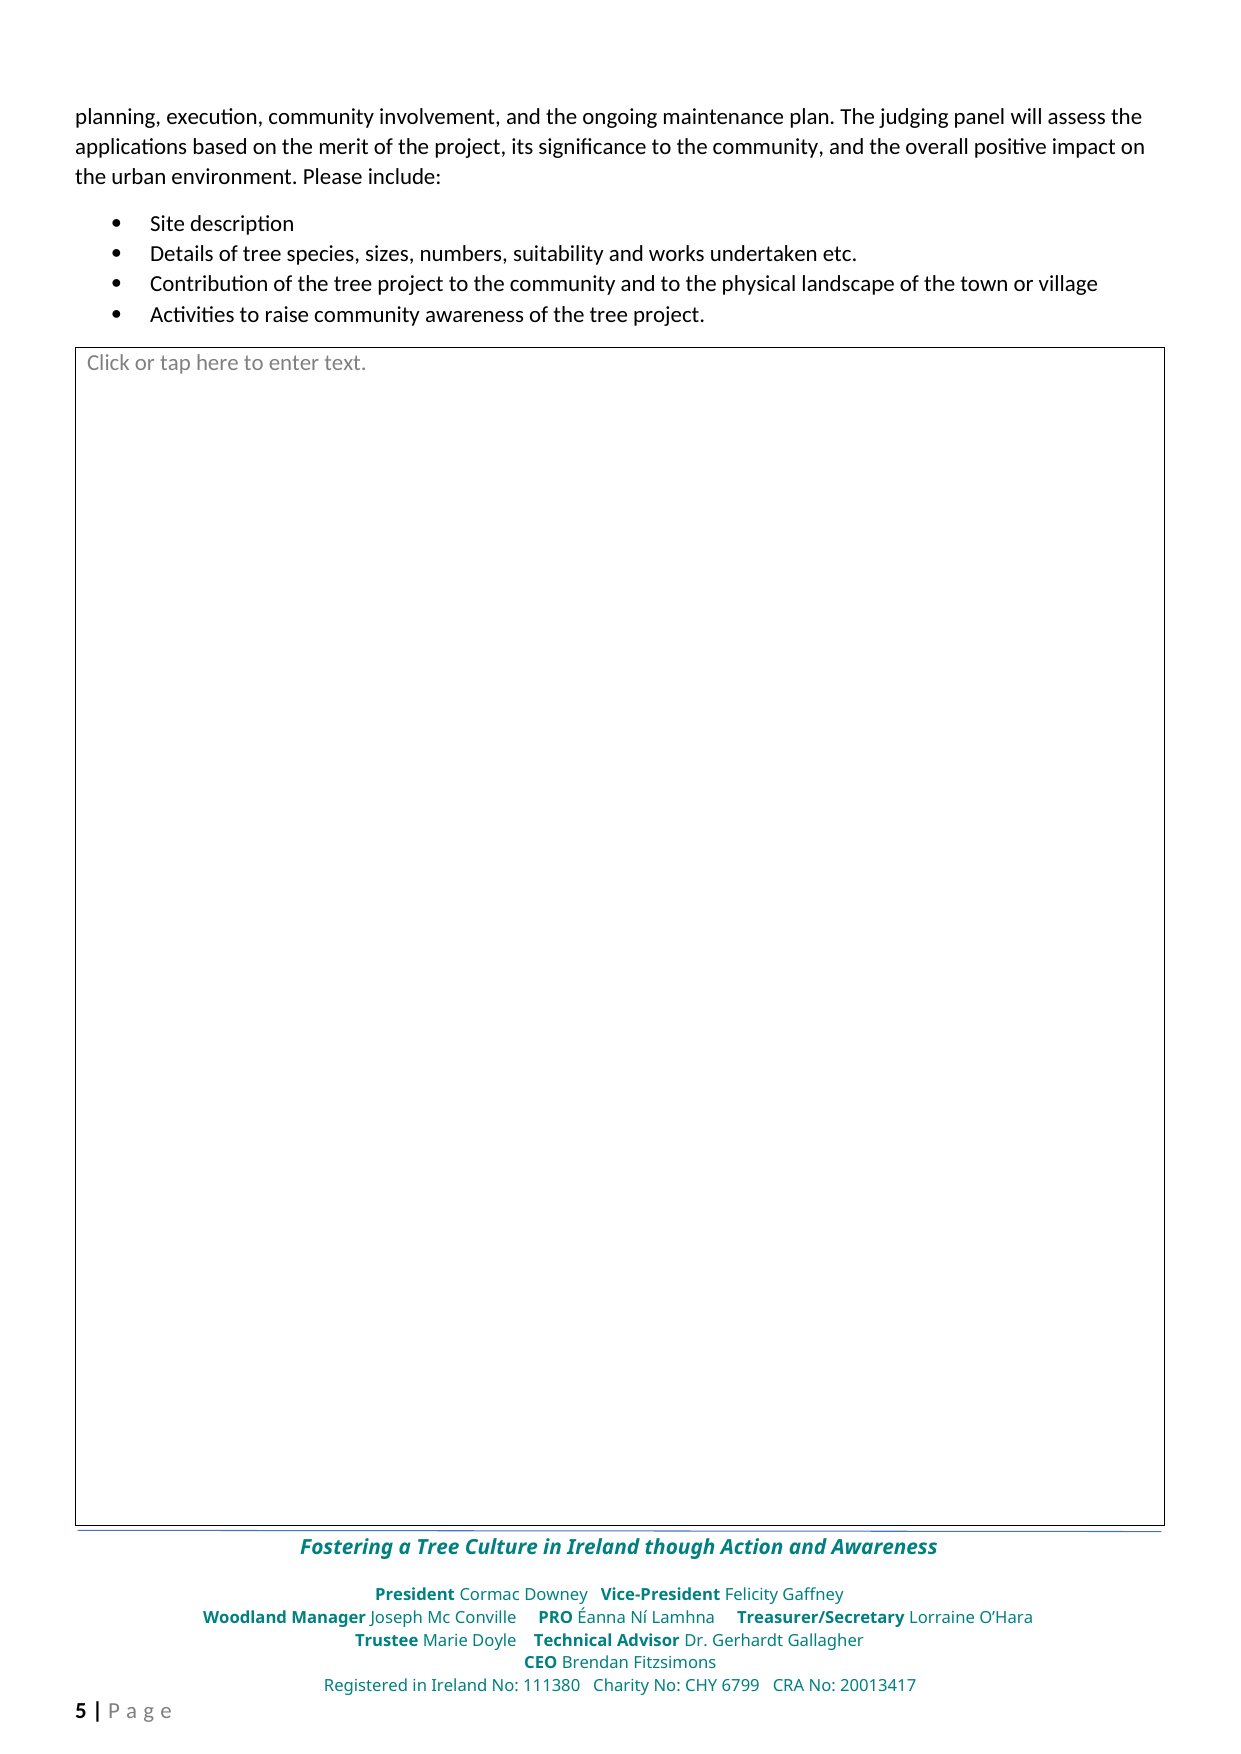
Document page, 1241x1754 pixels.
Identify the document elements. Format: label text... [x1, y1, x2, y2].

table_header [76, 348, 1164, 1524]
list Activities to raise community awareness of the tree project. [112, 300, 1165, 328]
list Details of tree species, sizes, numbers, suitability and works undertaken etc. [112, 239, 1165, 267]
list Contribution of the tree project to the community and to the physical landscape of the town or village [112, 269, 1165, 298]
list Site description [112, 209, 1165, 237]
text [75, 102, 1165, 190]
